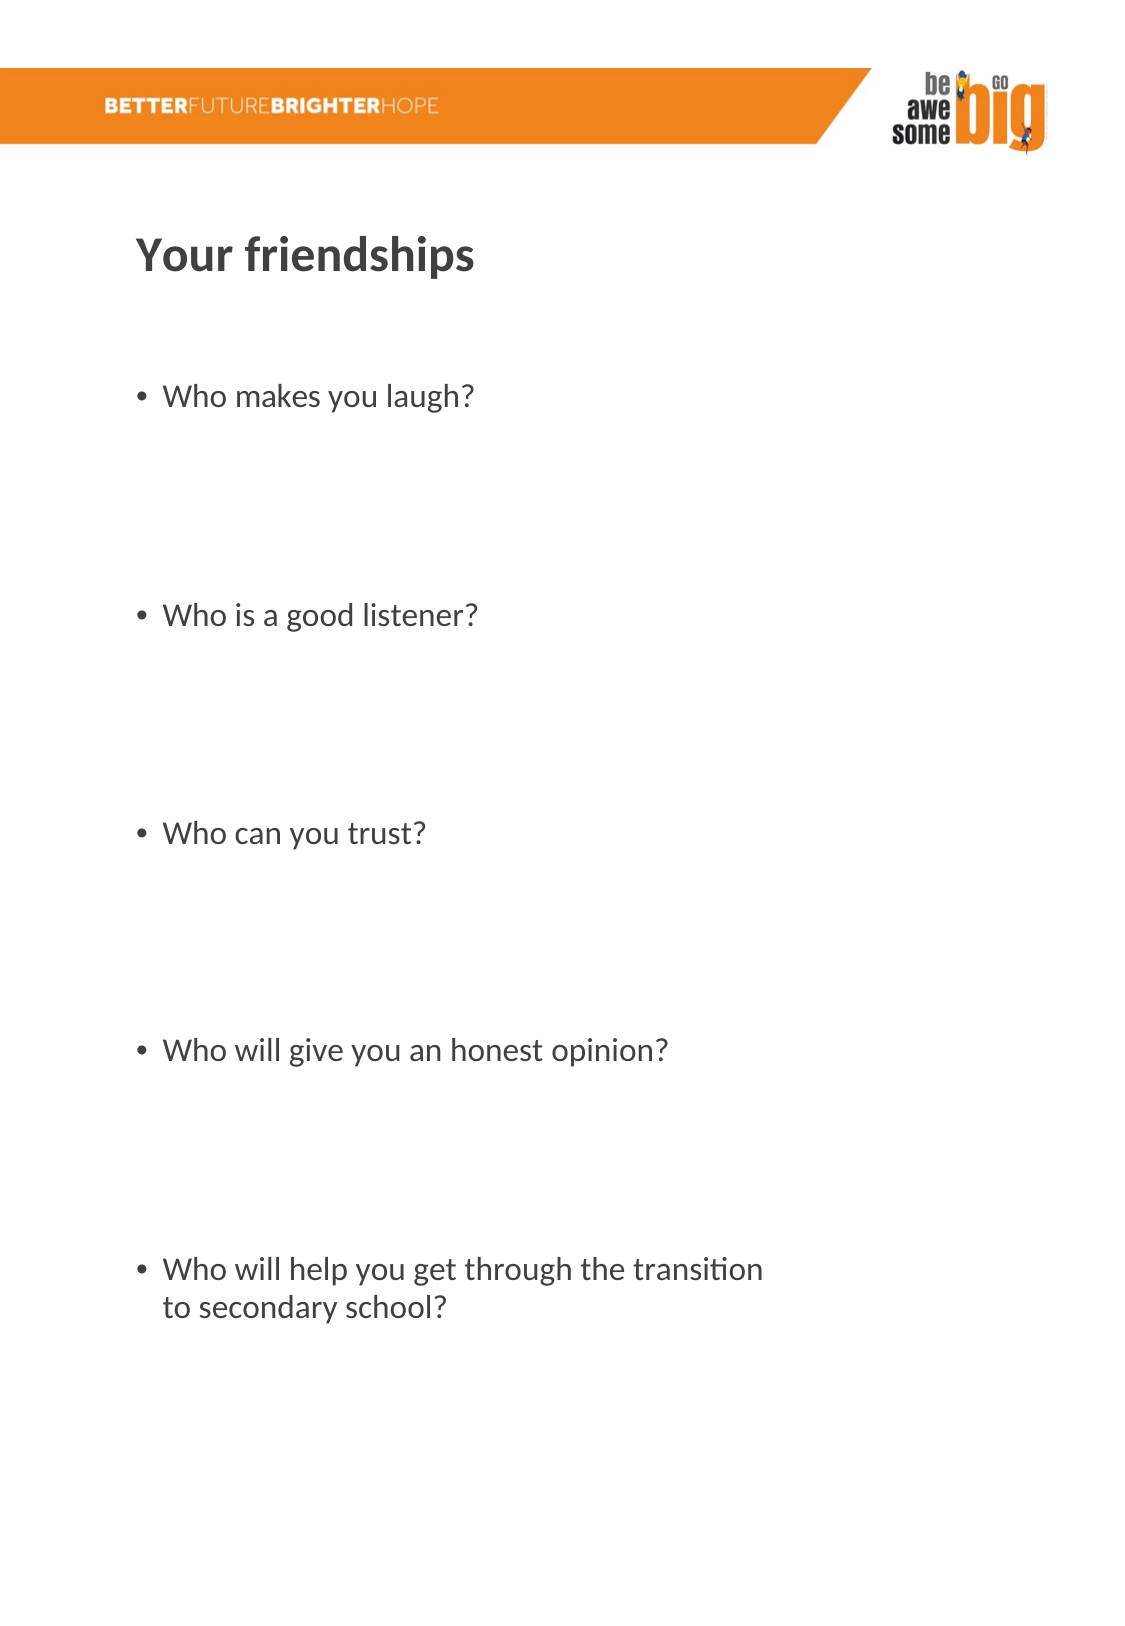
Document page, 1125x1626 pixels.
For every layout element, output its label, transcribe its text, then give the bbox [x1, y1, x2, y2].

list Who makes you laugh? [136, 374, 1121, 415]
list Who will help you get through the transition to secondary school? [136, 1249, 798, 1327]
list Who is a good listener? [136, 594, 1121, 634]
list Who will give you an honest opinion? [136, 1029, 1121, 1070]
text Your friendships [136, 223, 1121, 284]
picture [0, 68, 1049, 156]
list Who can you trust? [136, 812, 1121, 853]
